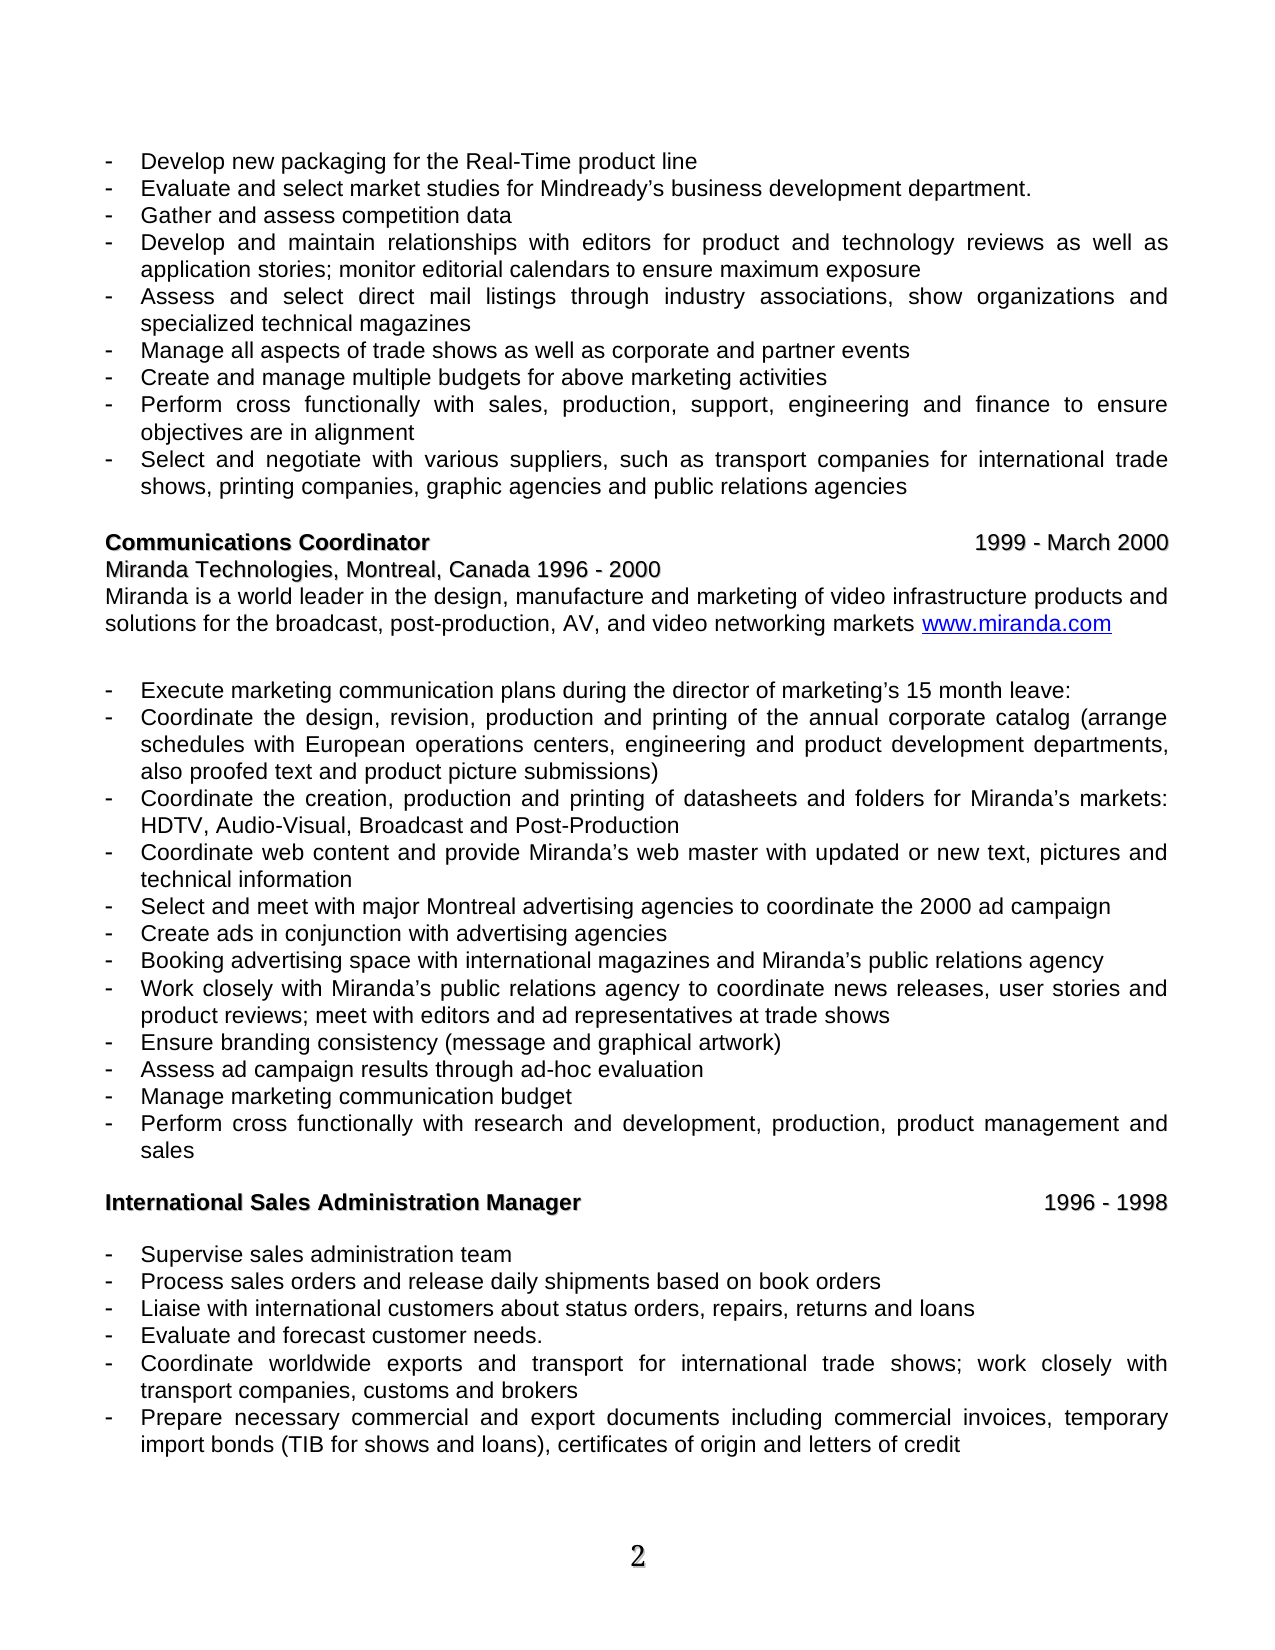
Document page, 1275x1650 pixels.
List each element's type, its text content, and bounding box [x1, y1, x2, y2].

list Evaluate and forecast customer needs. [105, 1322, 1170, 1349]
text Miranda is a world leader in the design, manufacture and marketing of video infrastructure products and solutions for the broadcast, post-production, AV, and video networking markets www.miranda.com [105, 582, 1170, 636]
list Prepare necessary commercial and export documents including commercial invoices, temporary import bonds (TIB for shows and loans), certificates of origin and letters of credit [105, 1403, 1170, 1457]
list Assess ad campaign results through ad-hoc evaluation [105, 1055, 1170, 1082]
list Coordinate the creation, production and printing of datasheets and folders for Miranda’s markets: HDTV, Audio-Visual, Broadcast and Post-Production [105, 784, 1170, 838]
text Miranda Technologies, 1996 - 2000 [105, 555, 1170, 582]
subtitle Communications Coordinator 1999 - March 2000 [105, 528, 1170, 555]
list Ensure branding consistency (message and graphical artwork) [105, 1028, 1170, 1055]
list Coordinate worldwide exports and transport for international trade shows; work closely with transport companies, customs and brokers [105, 1349, 1170, 1403]
list Create ads in conjunction with advertising agencies [105, 920, 1170, 947]
list Evaluate and select market studies for Mindready’s business development department. [105, 174, 1170, 201]
list Manage marketing communication budget [105, 1082, 1170, 1109]
list Coordinate the design, revision, production and printing of the annual corporate catalog (arrange schedules with European operations centers, engineering and product development departments, also proofed text and product picture submissions) [105, 703, 1170, 784]
list Process sales orders and release daily shipments based on book orders [105, 1268, 1170, 1295]
list Execute marketing communication plans during the director of marketing’s 15 month leave: [105, 676, 1170, 703]
list Develop and maintain relationships with editors for product and technology reviews as well as application stories; monitor editorial calendars to ensure maximum exposure [105, 228, 1170, 282]
list Gather and assess competition data [105, 201, 1170, 228]
list Coordinate web content and provide Miranda’s web master with updated or new text, pictures and technical information [105, 838, 1170, 893]
list Manage all aspects of trade shows as well as corporate and partner events [105, 337, 1170, 364]
list Select and negotiate with various suppliers, such as transport companies for international trade shows, printing companies, graphic agencies and public relations agencies [105, 445, 1170, 499]
list Work closely with Miranda’s public relations agency to coordinate news releases, user stories and product reviews; meet with editors and ad representatives at trade shows [105, 974, 1170, 1028]
list Develop new packaging for the Real-Time product line [105, 147, 1170, 174]
list Assess and select direct mail listings through industry associations, show organizations and specialized technical magazines [105, 282, 1170, 337]
subtitle International Sales Administration Manager 1996 - 1998 [105, 1188, 1170, 1216]
list Supervise sales administration team [105, 1241, 1170, 1268]
list Liaise with international customers about status orders, repairs, returns and loans [105, 1295, 1170, 1322]
list Perform cross functionally with research and development, production, product management and sales [105, 1109, 1170, 1163]
list Booking advertising space with international magazines and Miranda’s public relations agency [105, 947, 1170, 974]
list Create and manage multiple budgets for above marketing activities [105, 364, 1170, 391]
list Select and meet with major advertising agencies to coordinate the 2000 ad campaign [105, 893, 1170, 920]
list Perform cross functionally with sales, production, support, engineering and finance to ensure objectives are in alignment [105, 391, 1170, 445]
